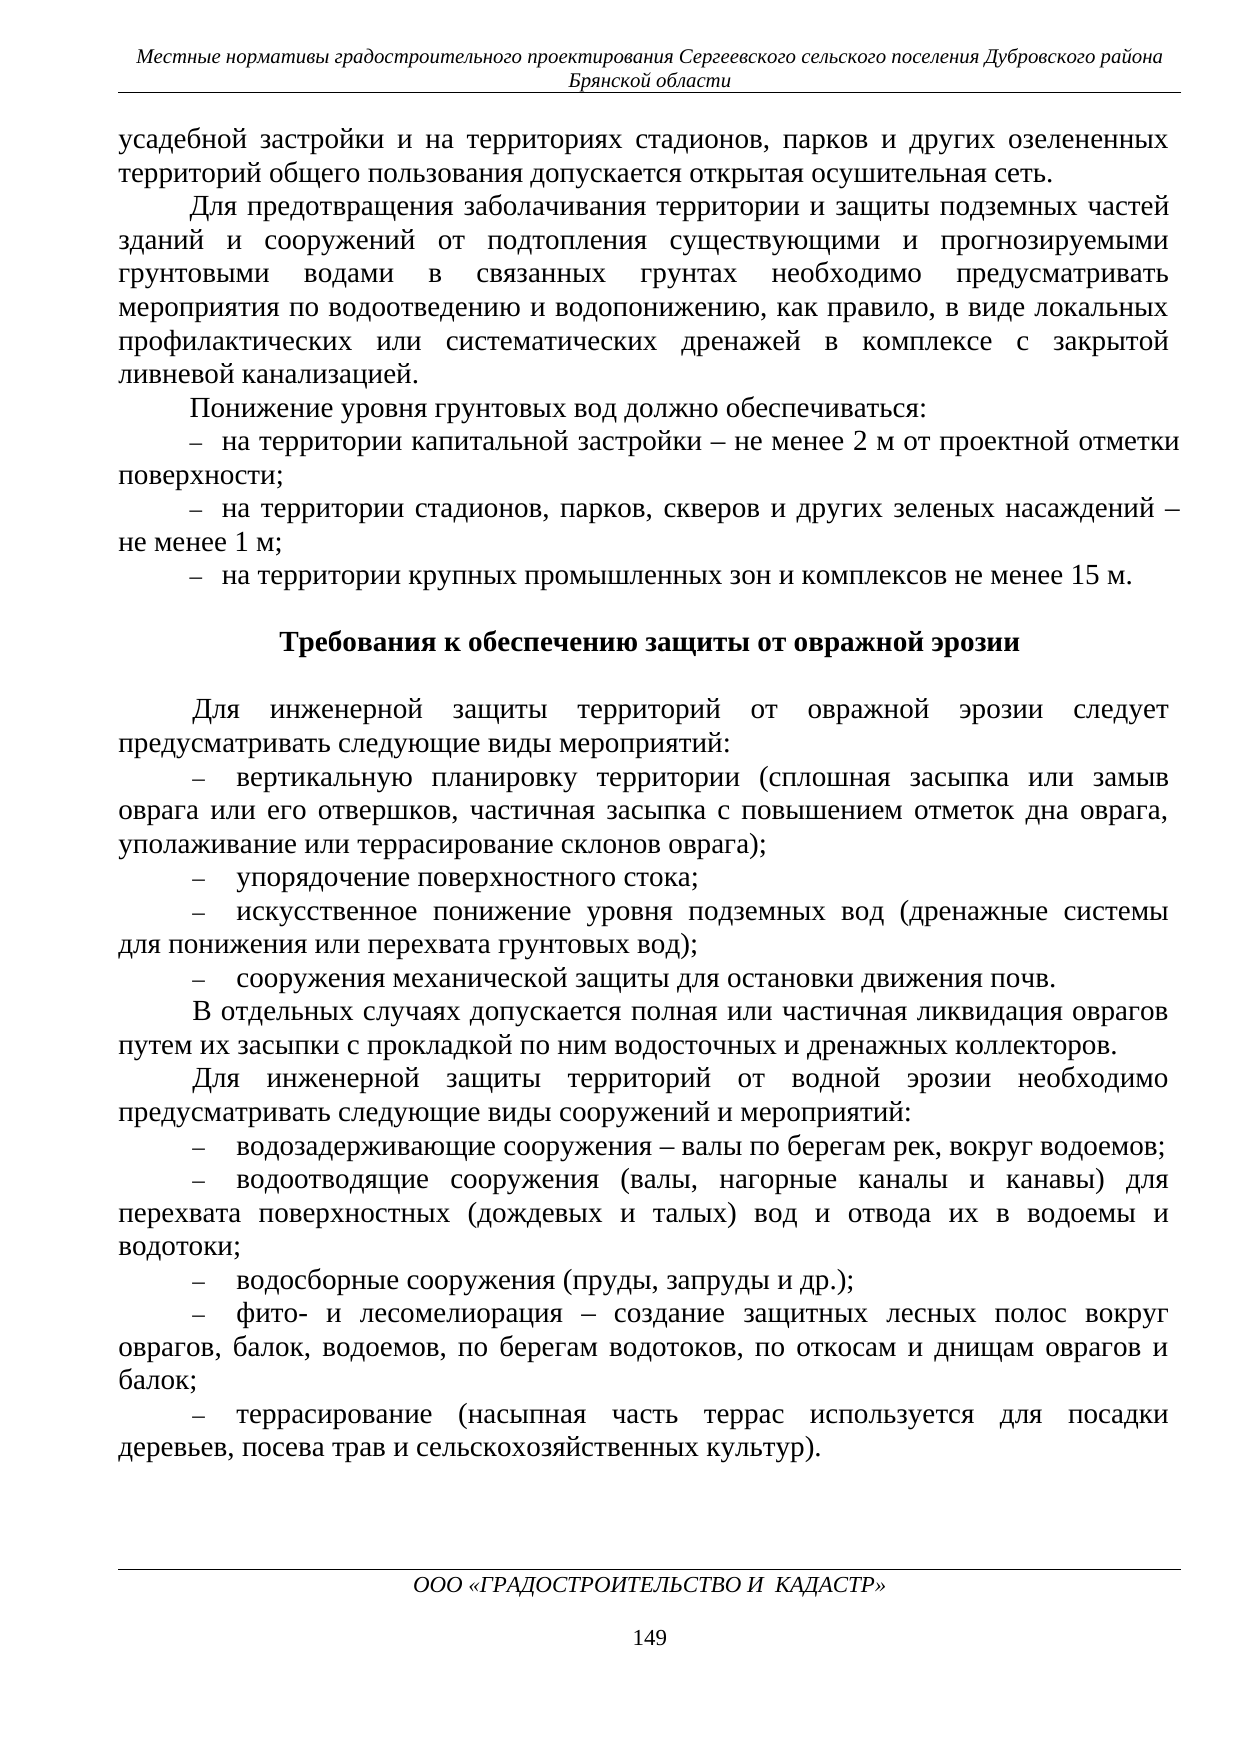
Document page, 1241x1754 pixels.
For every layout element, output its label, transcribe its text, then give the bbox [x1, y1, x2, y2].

text Для предотвращения заболачивания территории и защиты подземных частей зданий и сооружений от подтопления существующими и прогнозируемыми грунтовыми водами в связанных грунтах необходимо предусматривать мероприятия по водоотведению и водопонижению, как правило, в виде локальных профилактических или систематических дренажей в комплексе с закрытой ливневой канализацией. [118, 188, 1170, 390]
text В отдельных случаях допускается полная или частичная ликвидация оврагов путем их засыпки с прокладкой по ним водосточных и дренажных коллекторов. [118, 993, 1169, 1061]
list сооружения механической защиты для остановки движения почв. [118, 960, 1181, 993]
list водоотводящие сооружения (валы, нагорные каналы и канавы) для перехвата поверхностных (дождевых и талых) вод и отвода их в водоемы и водотоки; [118, 1161, 1169, 1262]
list упорядочение поверхностного стока; [118, 859, 1181, 893]
list террасирование (насыпная часть террас используется для посадки деревьев, посева трав и сельскохозяйственных культур). [118, 1396, 1169, 1463]
list водосборные сооружения (пруды, запруды и др.); [118, 1262, 1181, 1295]
text Требования к обеспечению защиты от овражной эрозии [118, 624, 1181, 658]
list на территории стадионов, парков, скверов и других зеленых насаждений – не менее 1 м; [118, 490, 1181, 557]
text Для инженерной защиты территорий от овражной эрозии следует предусматривать следующие виды мероприятий: [118, 692, 1169, 759]
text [118, 121, 1169, 188]
list на территории капитальной застройки – не менее 2 м от проектной отметки поверхности; [118, 423, 1181, 490]
list водозадерживающие сооружения – валы по берегам рек, вокруг водоемов; [118, 1128, 1181, 1161]
list вертикальную планировку территории (сплошная засыпка или замыв оврага или его отвершков, частичная засыпка с повышением отметок дна оврага, уполаживание или террасирование склонов оврага); [118, 759, 1170, 859]
list искусственное понижение уровня подземных вод (дренажные системы для понижения или перехвата грунтовых вод); [118, 893, 1169, 960]
list фито- и лесомелиорация – создание защитных лесных полос вокруг оврагов, балок, водоемов, по берегам водотоков, по откосам и днищам оврагов и балок; [118, 1295, 1169, 1396]
list на территории крупных промышленных зон и комплексов не менее 15 м. [118, 557, 1181, 591]
text Понижение уровня грунтовых вод должно обеспечиваться: [118, 390, 1181, 423]
text Для инженерной защиты территорий от водной эрозии необходимо предусматривать следующие виды сооружений и мероприятий: [118, 1061, 1169, 1128]
